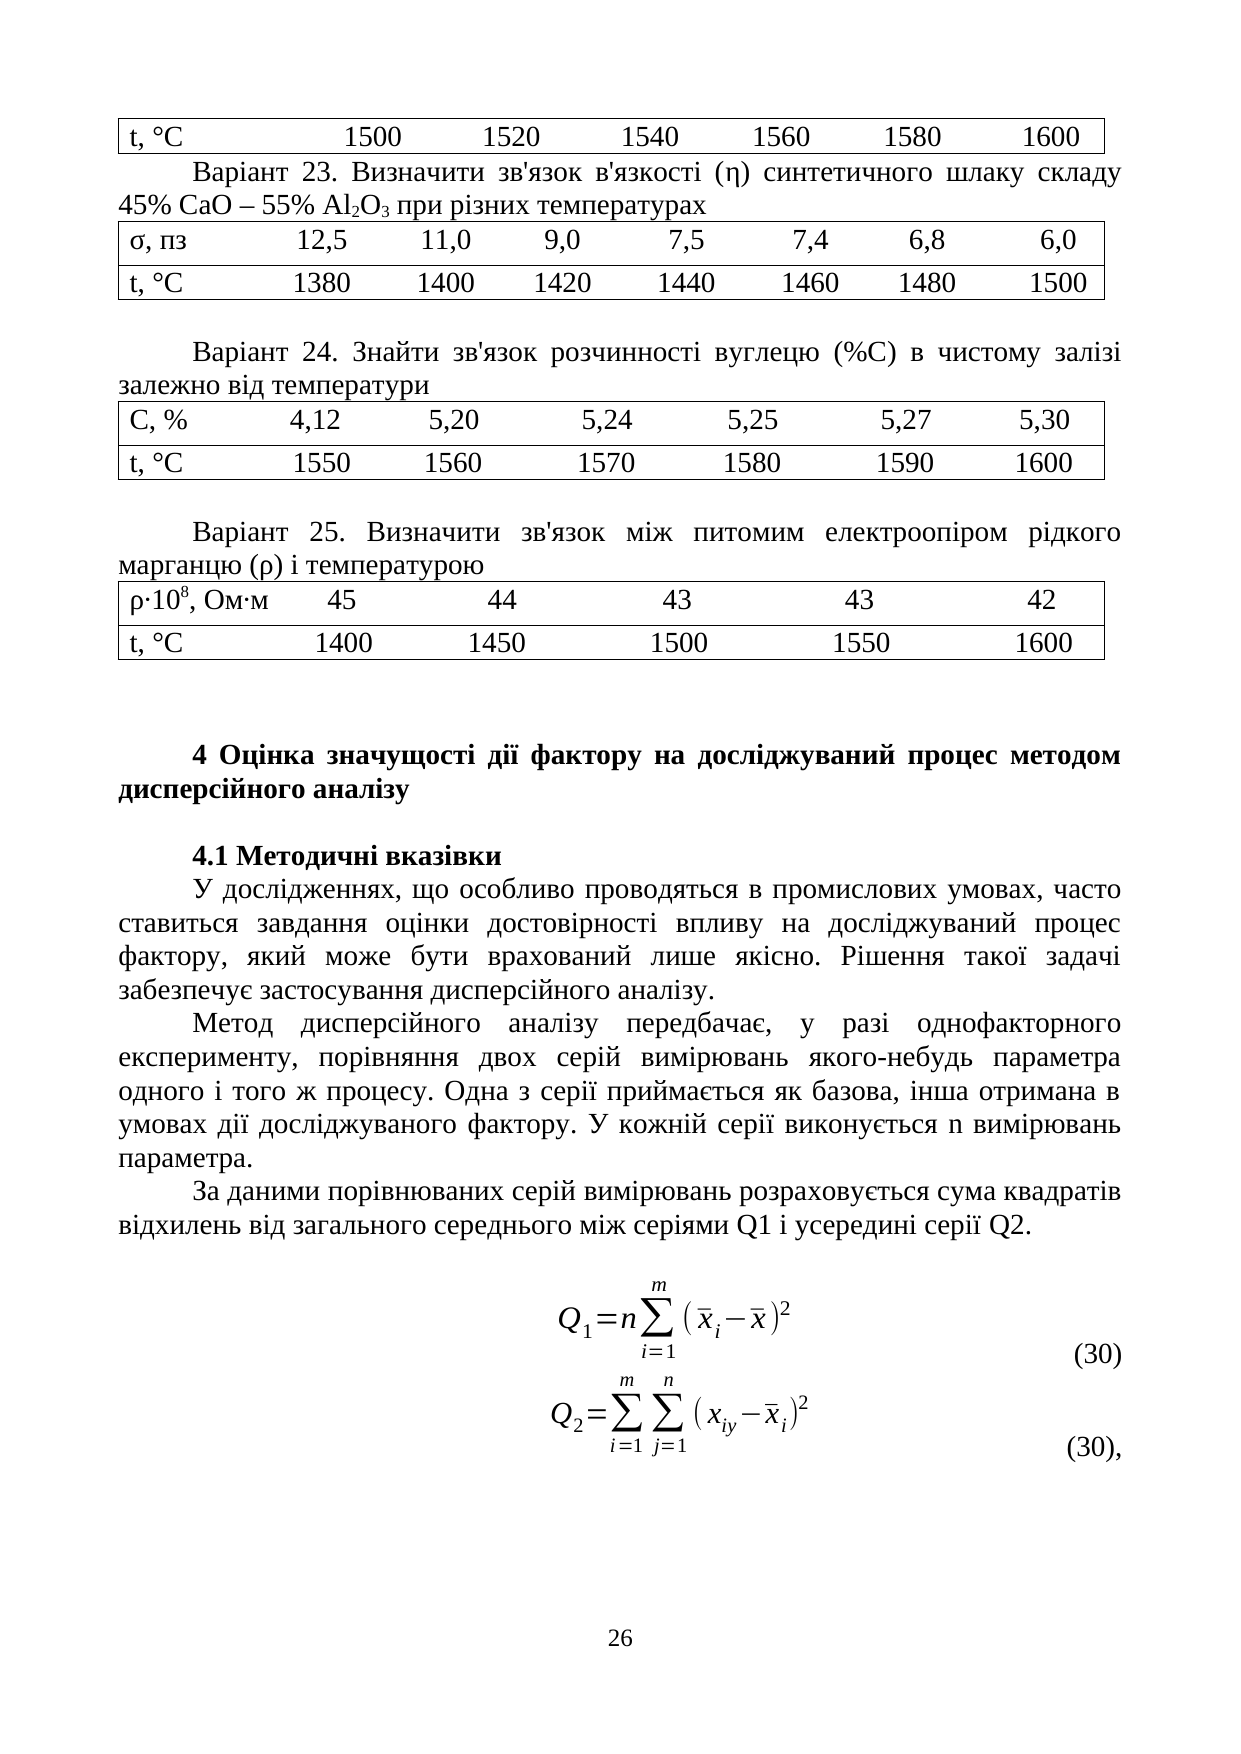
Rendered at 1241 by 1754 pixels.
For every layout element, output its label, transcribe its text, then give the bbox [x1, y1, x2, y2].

text Варіант 23. Визначити зв'язок в'язкості (η) синтетичного шлаку складу 45% CaО – 55% Al2O3 при різних температурах [118, 154, 1122, 221]
table_header ρ∙108, Ом∙м 45 44 43 43 42 [119, 582, 1104, 624]
table_cell t, °С 1500 1520 1540 1560 1580 1600 [119, 119, 1104, 153]
table_cell t, °С 1380 1400 1420 1440 1460 1480 1500 [119, 266, 1104, 299]
text 4 Оцінка значущості дії фактору на досліджуваний процес методом дисперсійного аналізу [118, 737, 1122, 804]
text У дослідженнях, що особливо проводяться в промислових умовах, часто ставиться завдання оцінки достовірності впливу на досліджуваний процес фактору, який може бути врахований лише якісно. Рішення такої задачі забезпечує застосування дисперсійного аналізу. [118, 871, 1122, 1006]
text Варіант 24. Знайти зв'язок розчинності вуглецю (%С) в чистому залізі залежно від температури [118, 334, 1122, 401]
table_header σ, пз 12,5 11,0 9,0 7,5 7,4 6,8 6,0 [119, 222, 1104, 264]
table_header С, % 4,12 5,20 5,24 5,25 5,27 5,30 [119, 402, 1104, 444]
table_cell t, °С 1550 1560 1570 1580 1590 1600 [119, 446, 1104, 479]
text 4.1 Методичні вказівки [118, 838, 1122, 871]
text Варіант 25. Визначити зв'язок між питомим електроопіром рідкого марганцю (ρ) і температурою [118, 514, 1122, 581]
text (30), [118, 1369, 1122, 1463]
text (30) [118, 1274, 1122, 1369]
text За даними порівнюваних серій вимірювань розраховується сума квадратів відхилень від загального середнього між серіями Q1 і усередині серії Q2. [118, 1173, 1122, 1240]
table_cell t, °С 1400 1450 1500 1550 1600 [119, 626, 1104, 659]
text Метод дисперсійного аналізу передбачає, у разі однофакторного експерименту, порівняння двох серій вимірювань якого-небудь параметра одного і того ж процесу. Одна з серії приймається як базова, інша отримана в умовах дії досліджуваного фактору. У кожній серії виконується n вимірювань параметра. [118, 1006, 1122, 1173]
